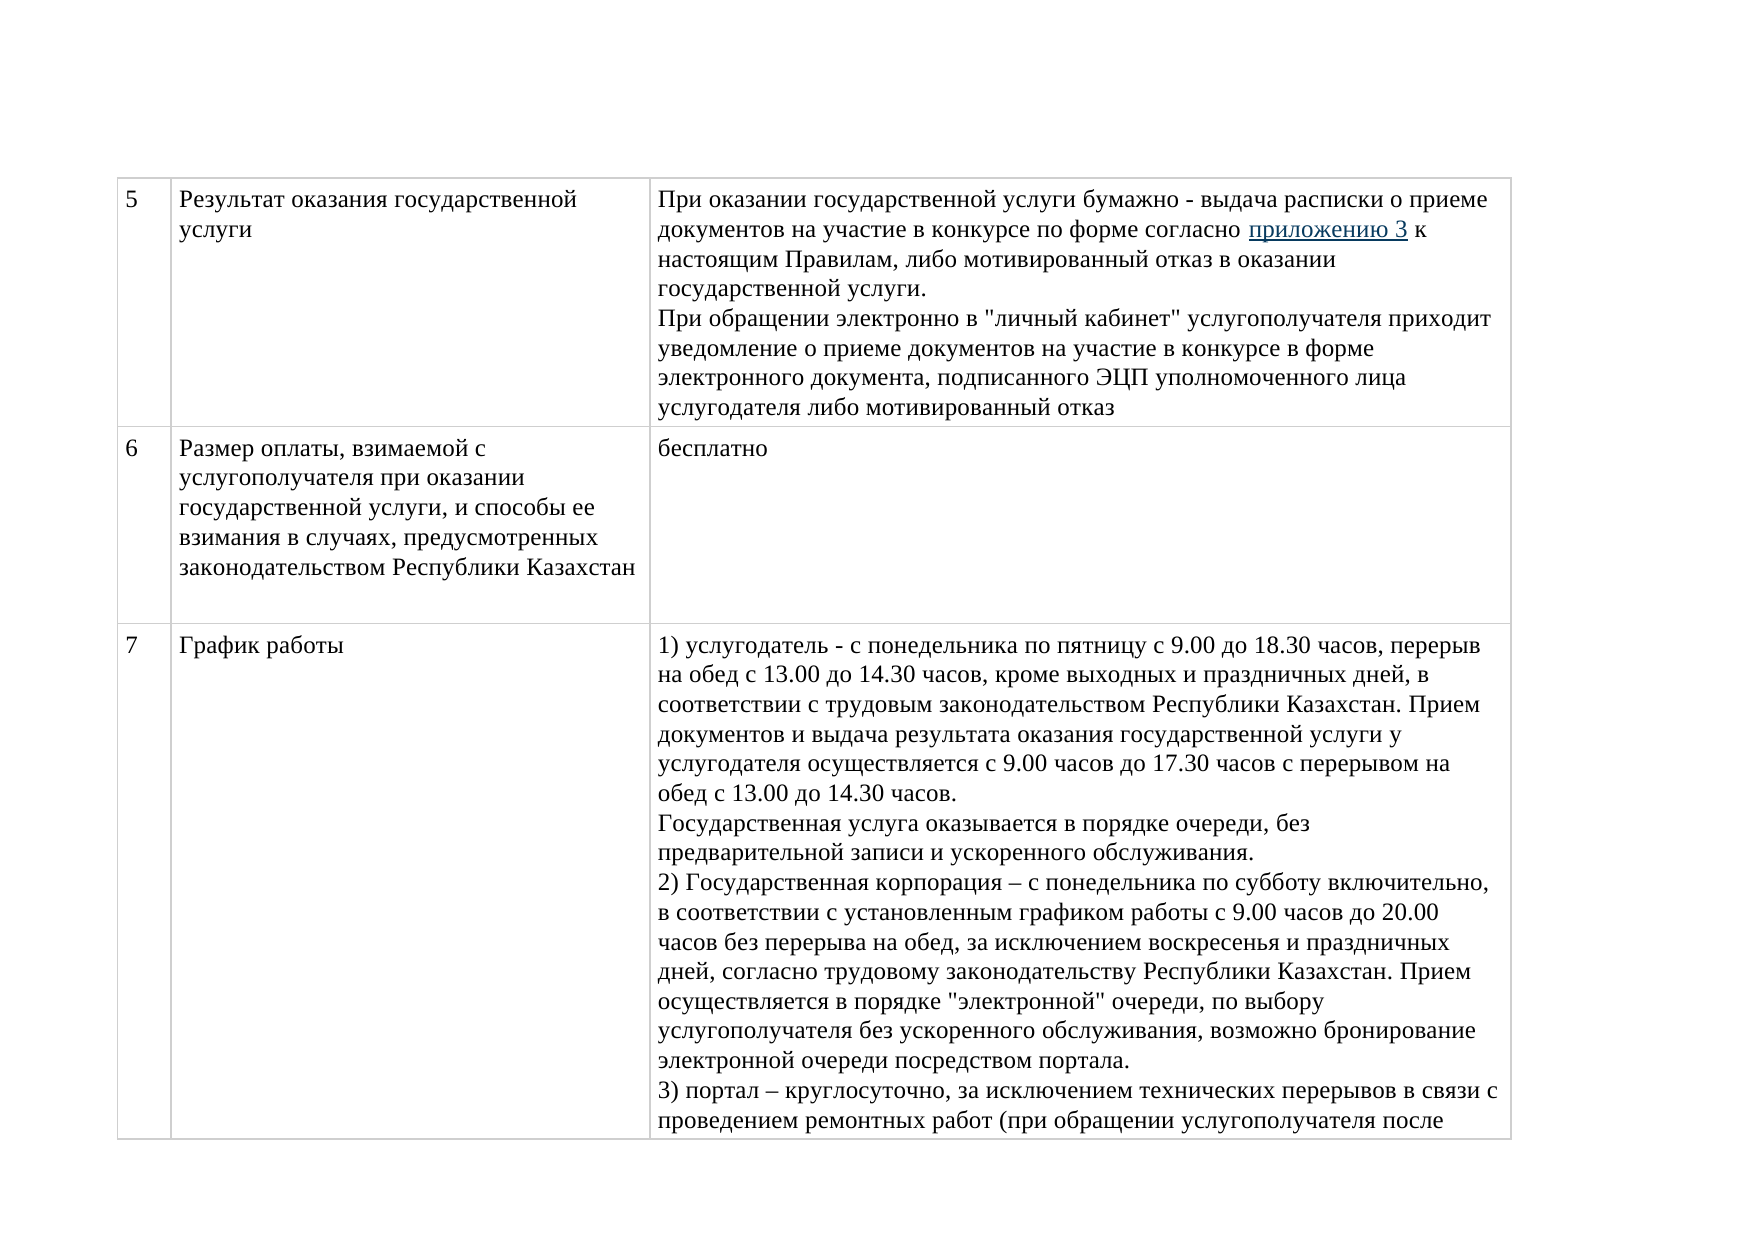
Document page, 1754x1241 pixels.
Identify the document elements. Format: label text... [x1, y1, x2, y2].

table_cell 6 [118, 427, 170, 622]
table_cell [651, 624, 1510, 1138]
table_cell 7 [118, 624, 170, 1138]
table_cell Результат оказания государственной услуги [172, 179, 649, 426]
table_cell бесплатно [651, 427, 1510, 622]
table_cell Размер оплаты, взимаемой с услугополучателя при оказании государственной услуги, и способы ее взимания в случаях, предусмотренных законодательством Республики Казахстан [172, 427, 649, 622]
table_cell График работы [172, 624, 649, 1138]
table_cell При оказании государственной услуги бумажно - выдача расписки о приеме документов на участие в конкурсе по форме согласно приложению 3 к настоящим Правилам, либо мотивированный отказ в оказании государственной услуги. При обращении электронно в "личный кабинет" услугополучателя приходит уведомление о приеме документов на участие в конкурсе в форме электронного документа, подписанного ЭЦП уполномоченного лица услугодателя либо мотивированный отказ [651, 179, 1510, 426]
table_cell 5 [118, 179, 170, 426]
